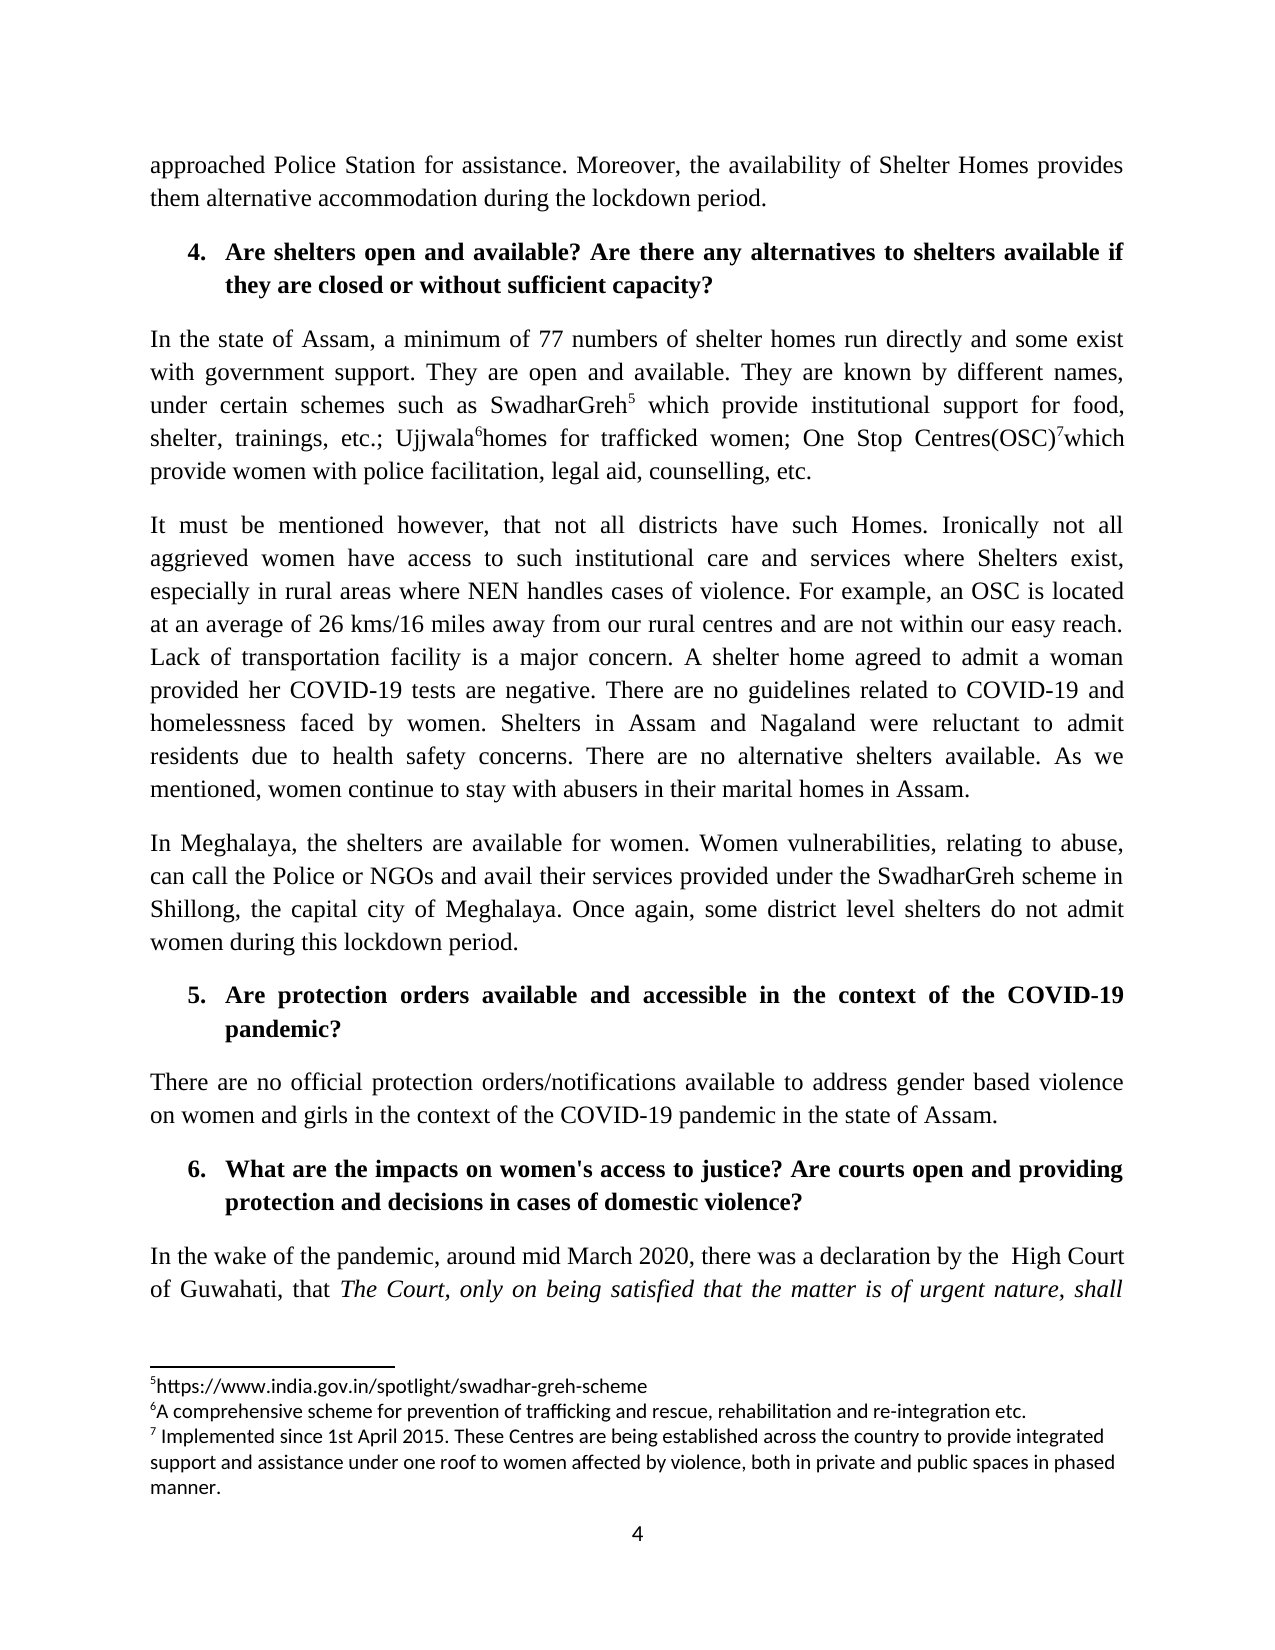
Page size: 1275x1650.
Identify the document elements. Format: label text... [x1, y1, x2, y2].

list What are the impacts on women's access to justice? Are courts open and providing protection and decisions in cases of domestic violence? [187, 1154, 1125, 1216]
text In the state of Assam, a minimum of 77 numbers of shelter homes run directly and some exist with government support. They are open and available. They are known by different names, under certain schemes such as SwadharGreh which provide institutional support for food, shelter, trainings, etc.; Ujjwalahomes for trafficked women; One Stop Centres(OSC)which provide women with police facilitation, legal aid, counselling, etc. [150, 324, 1125, 484]
list Are protection orders available and accessible in the context of the COVID-19 pandemic? [187, 981, 1125, 1042]
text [150, 1241, 1125, 1303]
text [150, 150, 1125, 212]
text It must be mentioned however, that not all districts have such Homes. Ironically not all aggrieved women have access to such institutional care and services where Shelters exist, especially in rural areas where NEN handles cases of violence. For example, an OSC is located at an average of 26 kms/16 miles away from our rural centres and are not within our easy reach. Lack of transportation facility is a major concern. A shelter home agreed to admit a woman provided her COVID-19 tests are negative. There are no guidelines related to COVID-19 and homelessness faced by women. Shelters in Assam and Nagaland were reluctant to admit residents due to health safety concerns. There are no alternative shelters available. As we mentioned, women continue to stay with abusers in their marital homes in Assam. [150, 510, 1125, 803]
list Are shelters open and available? Are there any alternatives to shelters available if they are closed or without sufficient capacity? [187, 237, 1125, 299]
text In Meghalaya, the shelters are available for women. Women vulnerabilities, relating to abuse, can call the Police or NGOs and avail their services provided under the SwadharGreh scheme in Shillong, the capital city of Meghalaya. Once again, some district level shelters do not admit women during this lockdown period. [150, 828, 1125, 956]
text There are no official protection orders/notifications available to address gender based violence on women and girls in the context of the COVID-19 pandemic in the state of Assam. [150, 1067, 1125, 1129]
